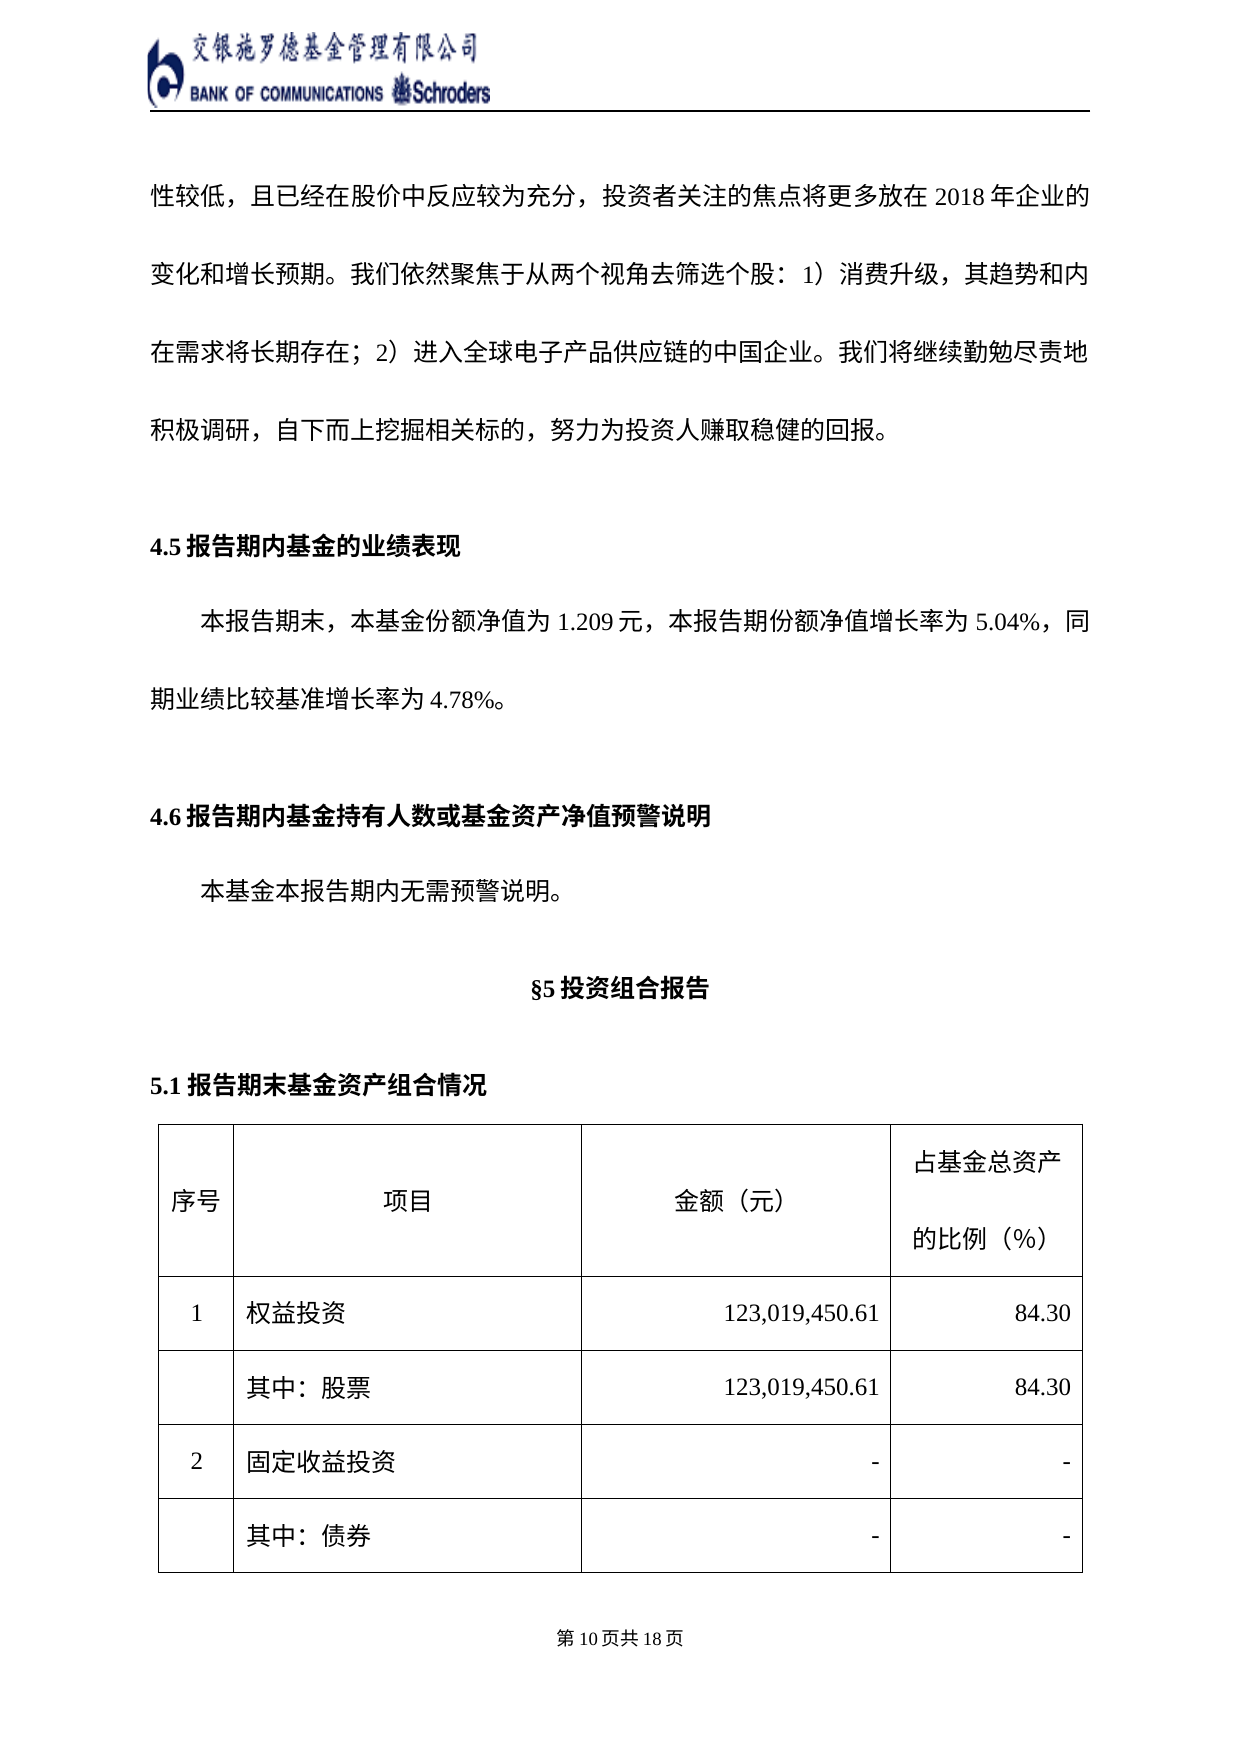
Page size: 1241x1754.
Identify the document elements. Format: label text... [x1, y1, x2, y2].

table_cell 84.30 [891, 1277, 1082, 1349]
table_cell 123,019,450.61 [582, 1351, 890, 1424]
table_header 金额（元） [582, 1125, 890, 1276]
table_cell - [891, 1499, 1082, 1572]
table_cell - [582, 1425, 890, 1498]
text 本基金本报告期内无需预警说明。 [150, 857, 1090, 922]
subtitle §5投资组合报告 [150, 954, 1090, 1019]
table_cell 固定收益投资 [234, 1425, 581, 1498]
table_cell 权益投资 [234, 1277, 581, 1349]
table_cell 84.30 [891, 1351, 1082, 1424]
text 5.1 报告期末基金资产组合情况 [150, 1051, 1090, 1116]
table_cell 123,019,450.61 [582, 1277, 890, 1349]
table_header 序号 [159, 1125, 233, 1276]
table_cell - [582, 1499, 890, 1572]
table_cell 其中：股票 [234, 1351, 581, 1424]
table_cell 2 [159, 1425, 233, 1498]
table_cell [159, 1351, 233, 1424]
text 4.5报告期内基金的业绩表现 [150, 512, 1090, 577]
table_cell 1 [159, 1277, 233, 1349]
table_cell [159, 1499, 233, 1572]
table_cell 其中：债券 [234, 1499, 581, 1572]
table_header 项目 [234, 1125, 581, 1276]
text 本报告期末，本基金份额净值为1.209元，本报告期份额净值增长率为5.04%，同期业绩比较基准增长率为4.78%。 [150, 587, 1090, 730]
table_cell - [891, 1425, 1082, 1498]
text 4.6报告期内基金持有人数或基金资产净值预警说明 [150, 782, 1090, 847]
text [150, 162, 1090, 461]
picture [147, 32, 490, 108]
table_header 占基金总资产的比例（％） [891, 1125, 1082, 1276]
